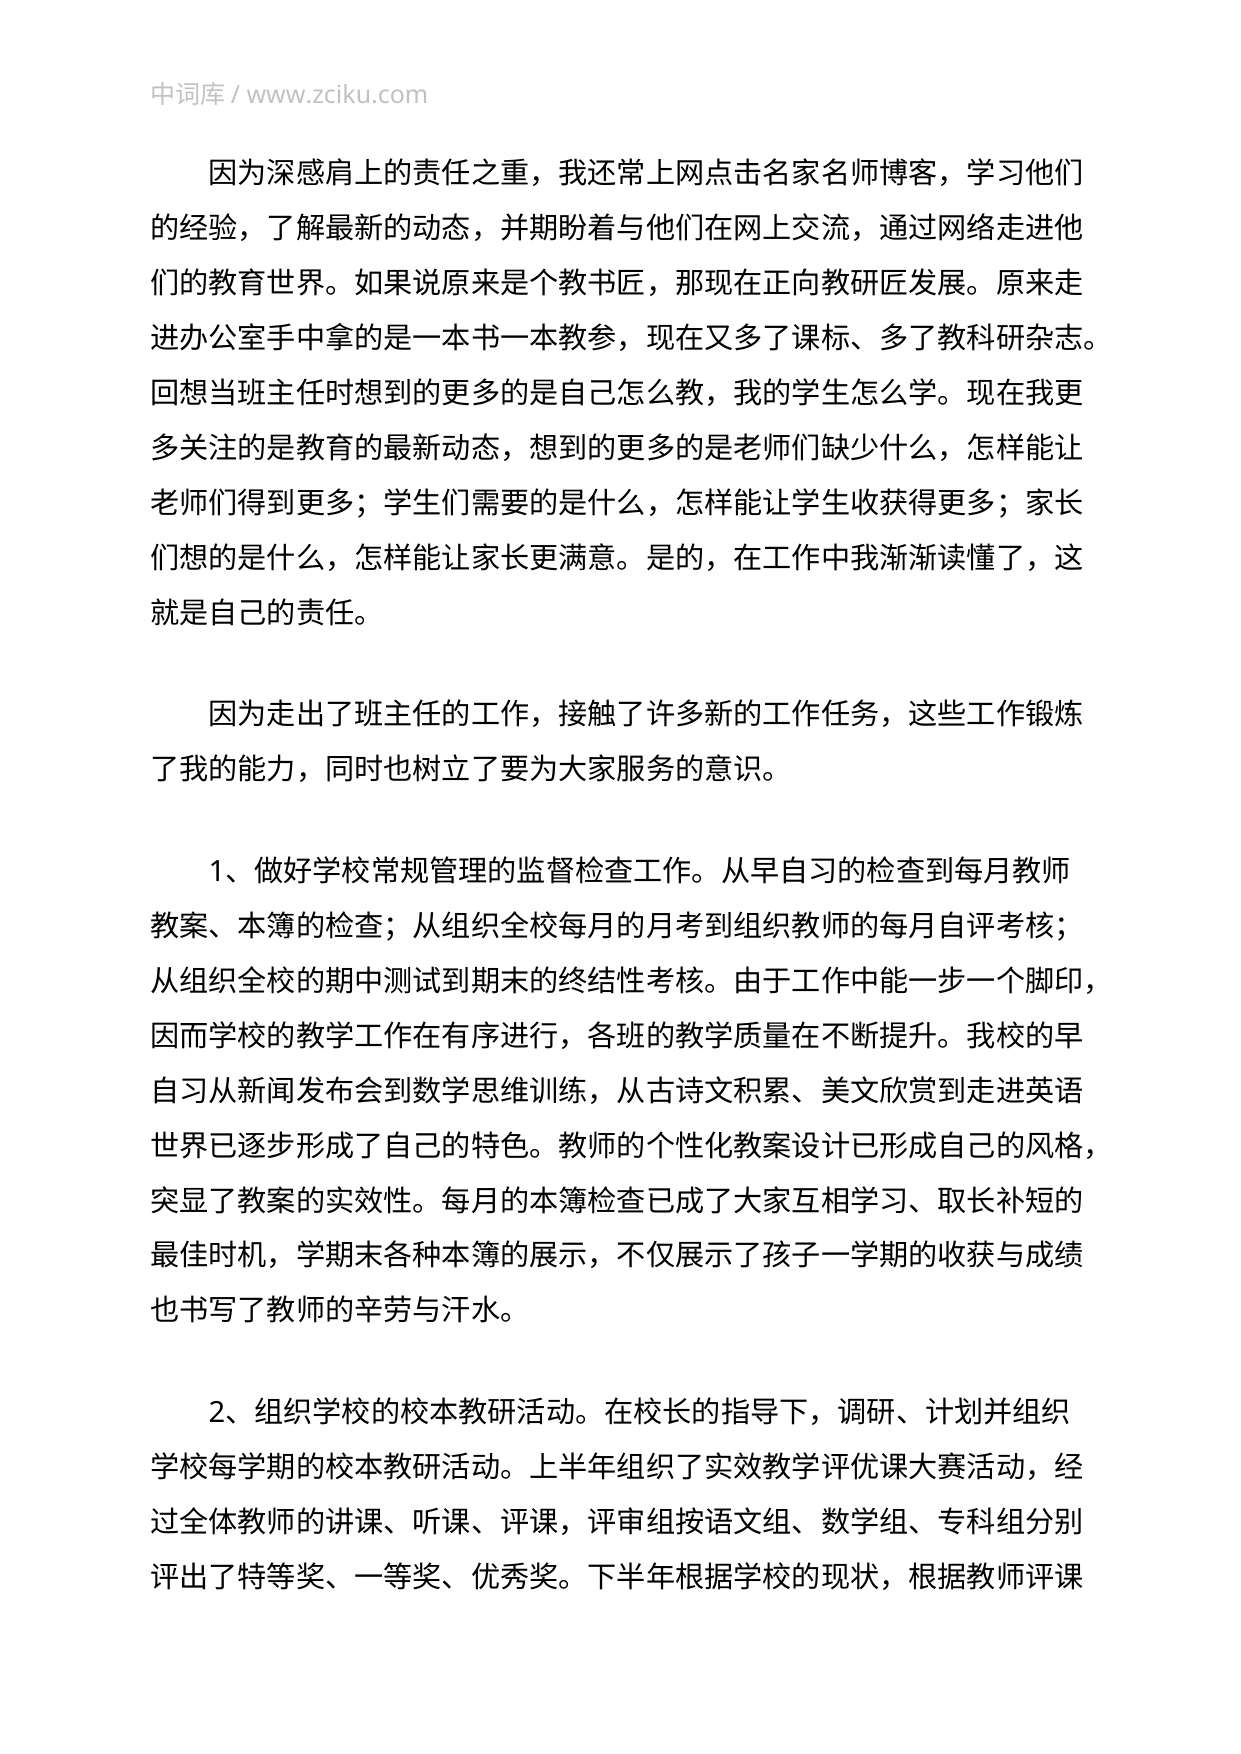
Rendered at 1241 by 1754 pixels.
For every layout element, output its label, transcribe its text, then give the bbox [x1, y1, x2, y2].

text 因为走出了班主任的工作，接触了许多新的工作任务，这些工作锻炼了我的能力，同时也树立了要为大家服务的意识。 [150, 691, 1090, 788]
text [150, 1389, 1090, 1596]
text 因为深感肩上的责任之重，我还常上网点击名家名师博客，学习他们的经验，了解最新的动态，并期盼着与他们在网上交流，通过网络走进他们的教育世界。如果说原来是个教书匠，那现在正向教研匠发展。原来走进办公室手中拿的是一本书一本教参，现在又多了课标、多了教科研杂志。回想当班主任时想到的更多的是自己怎么教，我的学生怎么学。现在我更多关注的是教育的最新动态，想到的更多的是老师们缺少什么，怎样能让老师们得到更多；学生们需要的是什么，怎样能让学生收获得更多；家长们想的是什么，怎样能让家长更满意。是的，在工作中我渐渐读懂了，这就是自己的责任。 [150, 150, 1090, 631]
text 1、做好学校常规管理的监督检查工作。从早自习的检查到每月教师教案、本簿的检查；从组织全校每月的月考到组织教师的每月自评考核；从组织全校的期中测试到期末的终结性考核。由于工作中能一步一个脚印，因而学校的教学工作在有序进行，各班的教学质量在不断提升。我校的早自习从新闻发布会到数学思维训练，从古诗文积累、美文欣赏到走进英语世界已逐步形成了自己的特色。教师的个性化教案设计已形成自己的风格，突显了教案的实效性。每月的本簿检查已成了大家互相学习、取长补短的最佳时机，学期末各种本簿的展示，不仅展示了孩子一学期的收获与成绩也书写了教师的辛劳与汗水。 [150, 848, 1090, 1329]
